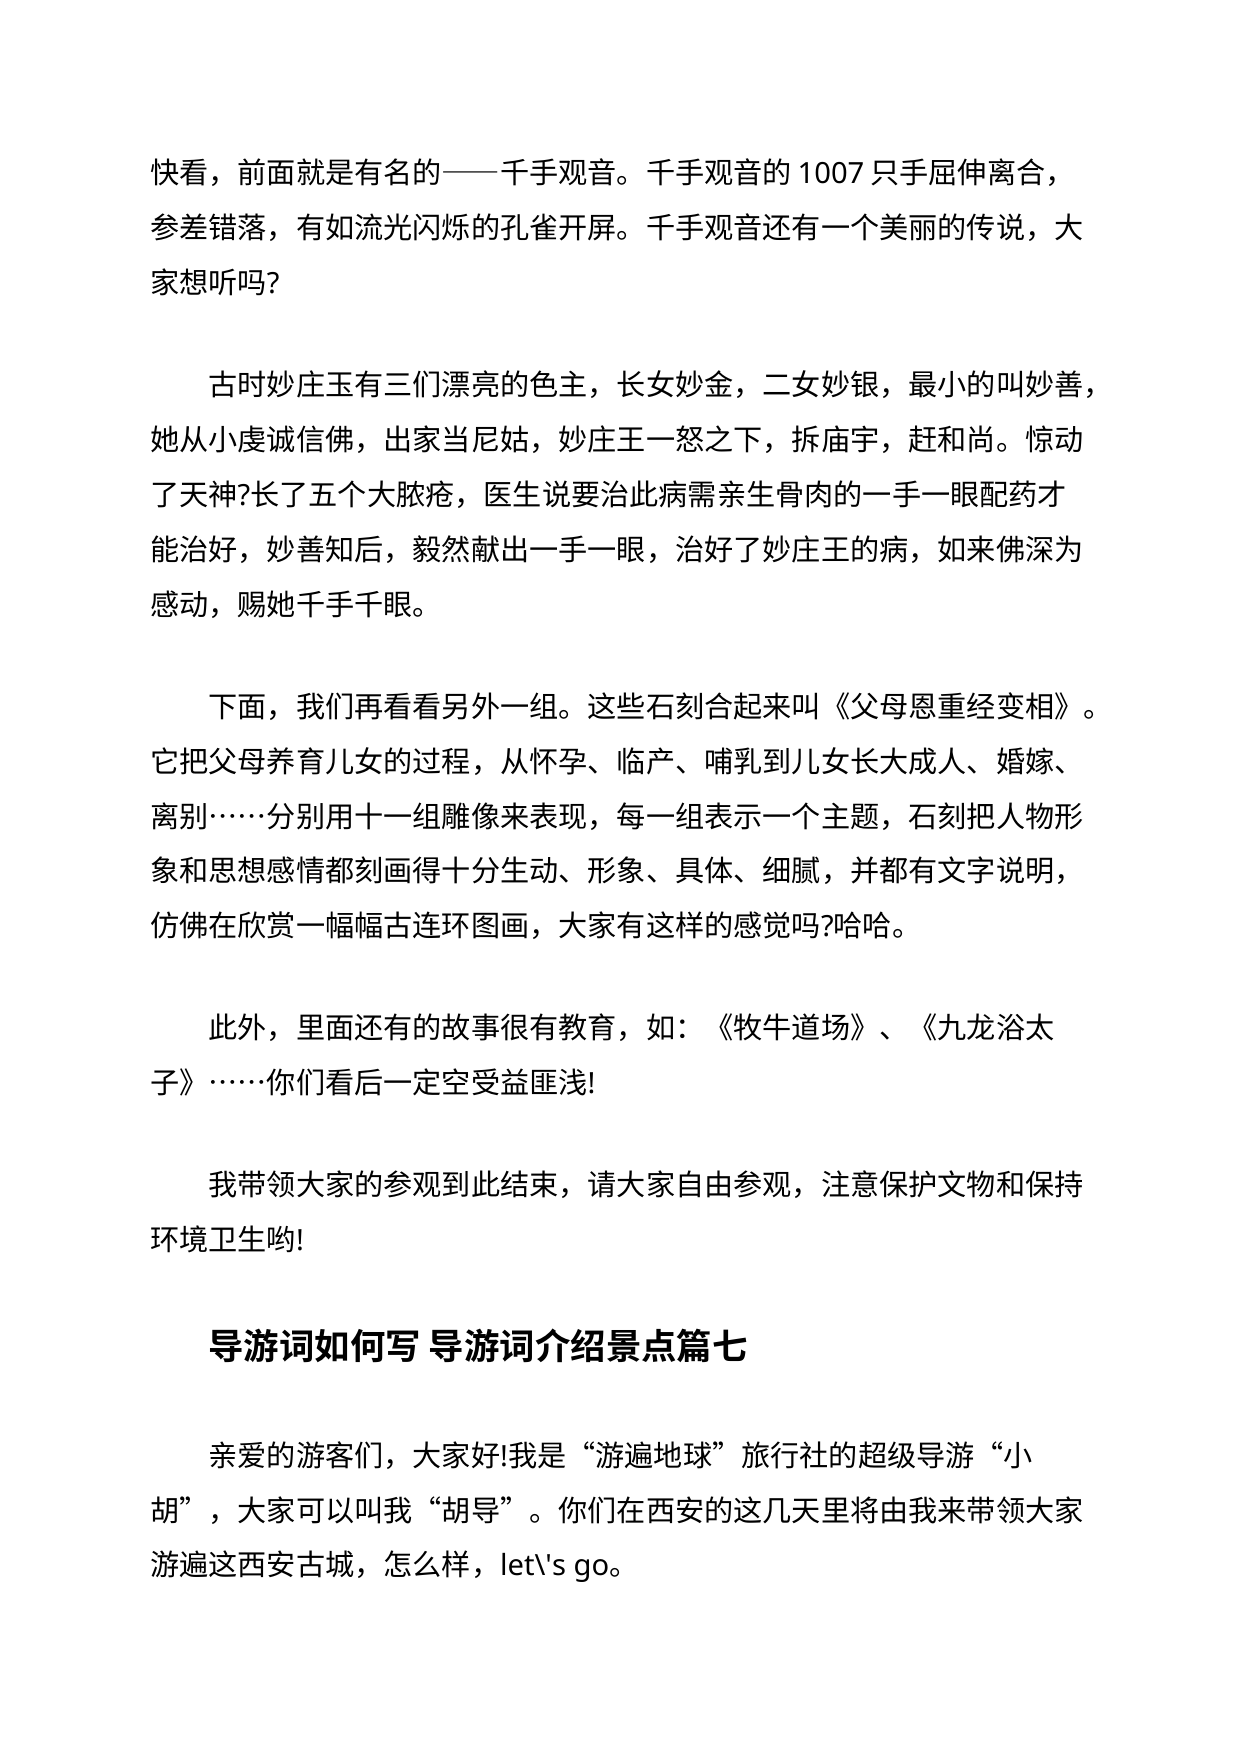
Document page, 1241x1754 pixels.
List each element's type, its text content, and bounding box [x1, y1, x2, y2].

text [150, 150, 1090, 302]
text 下面，我们再看看另外一组。这些石刻合起来叫《父母恩重经变相》。它把父母养育儿女的过程，从怀孕、临产、哺乳到儿女长大成人、婚嫁、离别……分别用十一组雕像来表现，每一组表示一个主题，石刻把人物形象和思想感情都刻画得十分生动、形象、具体、细腻，并都有文字说明，仿佛在欣赏一幅幅古连环图画，大家有这样的感觉吗?哈哈。 [150, 683, 1090, 945]
text 导游词如何写 导游词介绍景点篇七 [150, 1319, 1090, 1370]
text 此外，里面还有的故事很有教育，如：《牧牛道场》、《九龙浴太子》……你们看后一定空受益匪浅! [150, 1005, 1090, 1102]
text 亲爱的游客们，大家好!我是“游遍地球”旅行社的超级导游“小胡”，大家可以叫我“胡导”。你们在西安的这几天里将由我来带领大家游遍这西安古城，怎么样，let\'s go。 [150, 1432, 1090, 1584]
text 古时妙庄玉有三们漂亮的色主，长女妙金，二女妙银，最小的叫妙善，她从小虔诚信佛，出家当尼姑，妙庄王一怒之下，拆庙宇，赶和尚。惊动了天神?长了五个大脓疮，医生说要治此病需亲生骨肉的一手一眼配药才能治好，妙善知后，毅然献出一手一眼，治好了妙庄王的病，如来佛深为感动，赐她千手千眼。 [150, 362, 1090, 624]
text 我带领大家的参观到此结束，请大家自由参观，注意保护文物和保持环境卫生哟! [150, 1162, 1090, 1259]
